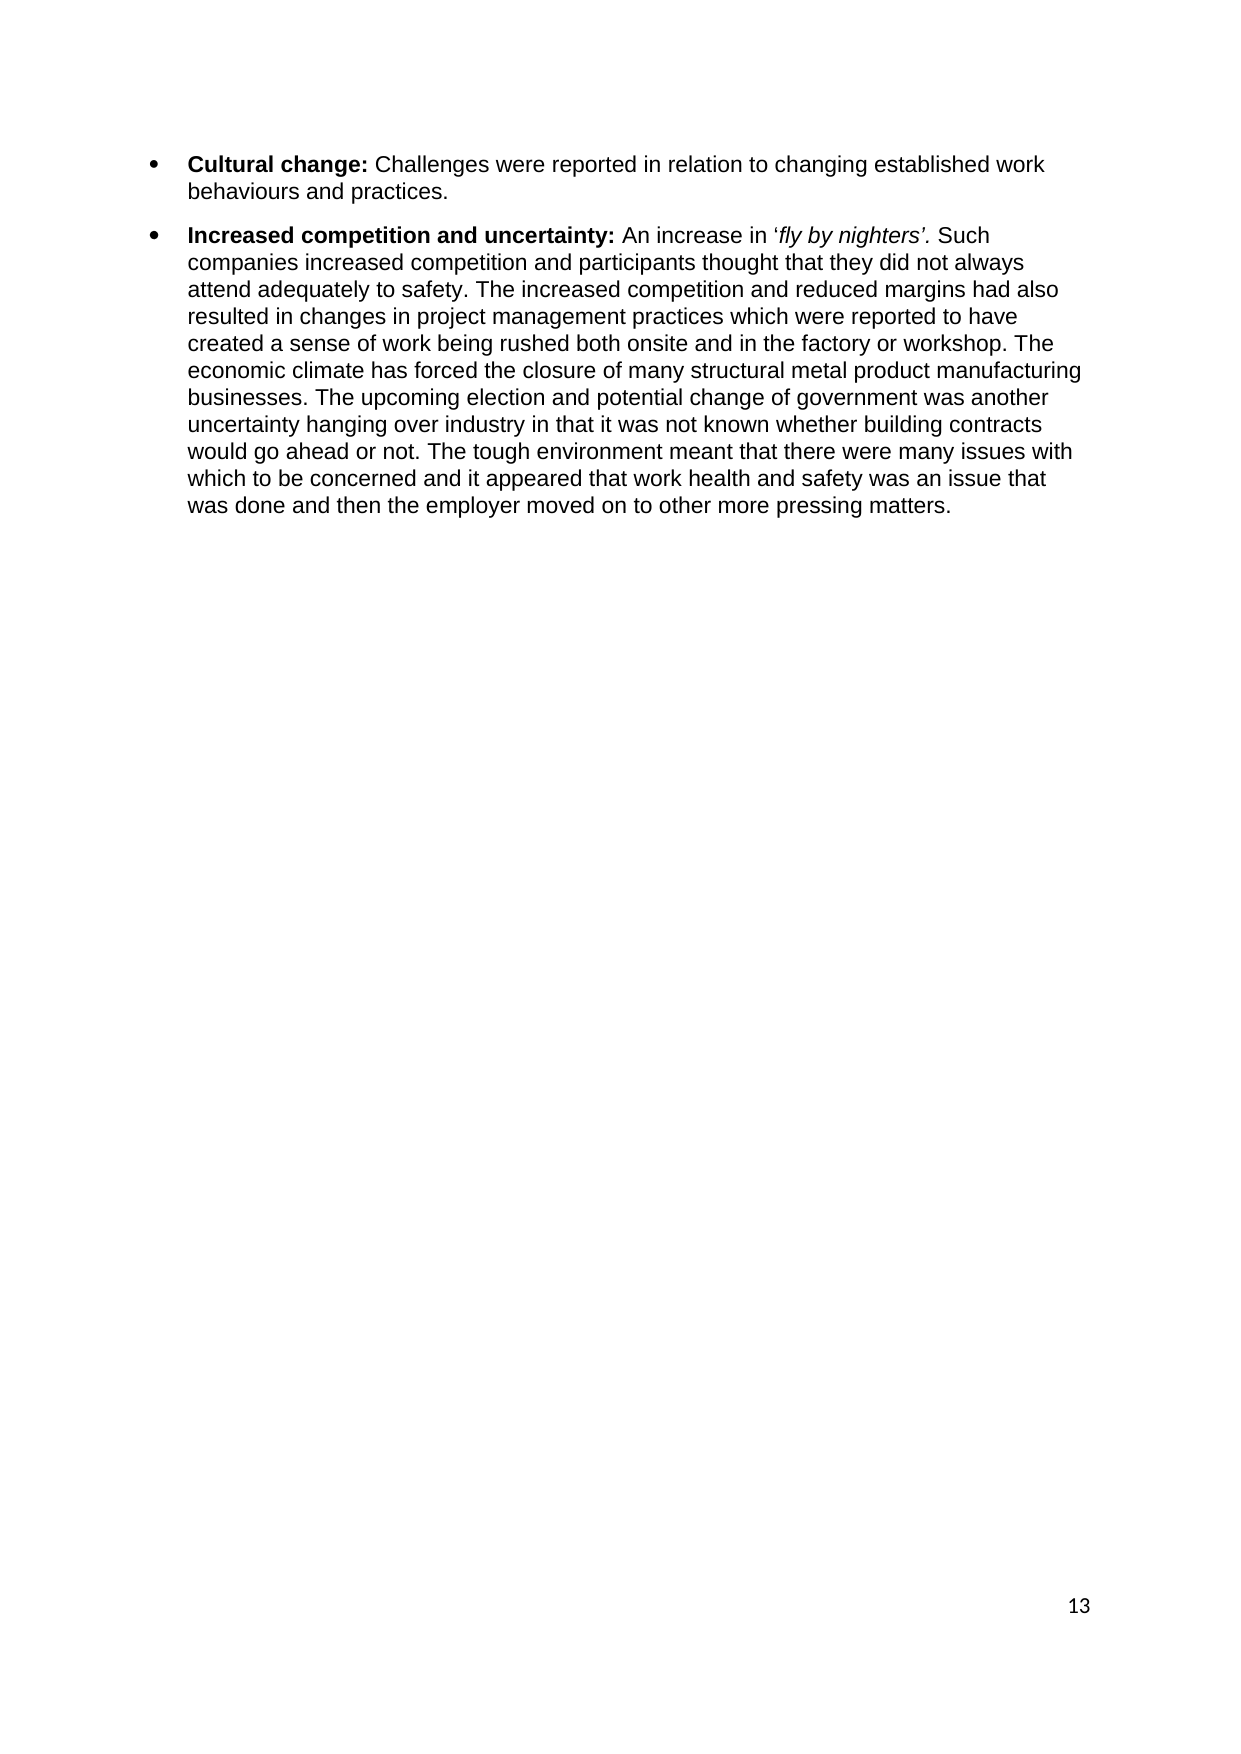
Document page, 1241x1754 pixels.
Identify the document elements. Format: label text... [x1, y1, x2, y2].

list Cultural change: Challenges were reported in relation to changing established work behaviours and practices. [150, 150, 1090, 204]
list Increased competition and uncertainty: An increase in ‘fly by nighters’. Such companies increased competition and participants thought that they did not always attend adequately to safety. The increased competition and reduced margins had also resulted in changes in project management practices which were reported to have created a sense of work being rushed both onsite and in the factory or workshop. The economic climate has forced the closure of many structural metal product manufacturing businesses. The upcoming election and potential change of government was another uncertainty hanging over industry in that it was not known whether building contracts would go ahead or not. The tough environment meant that there were many issues with which to be concerned and it appeared that work health and safety was an issue that was done and then the employer moved on to other more pressing matters. [150, 221, 1090, 519]
